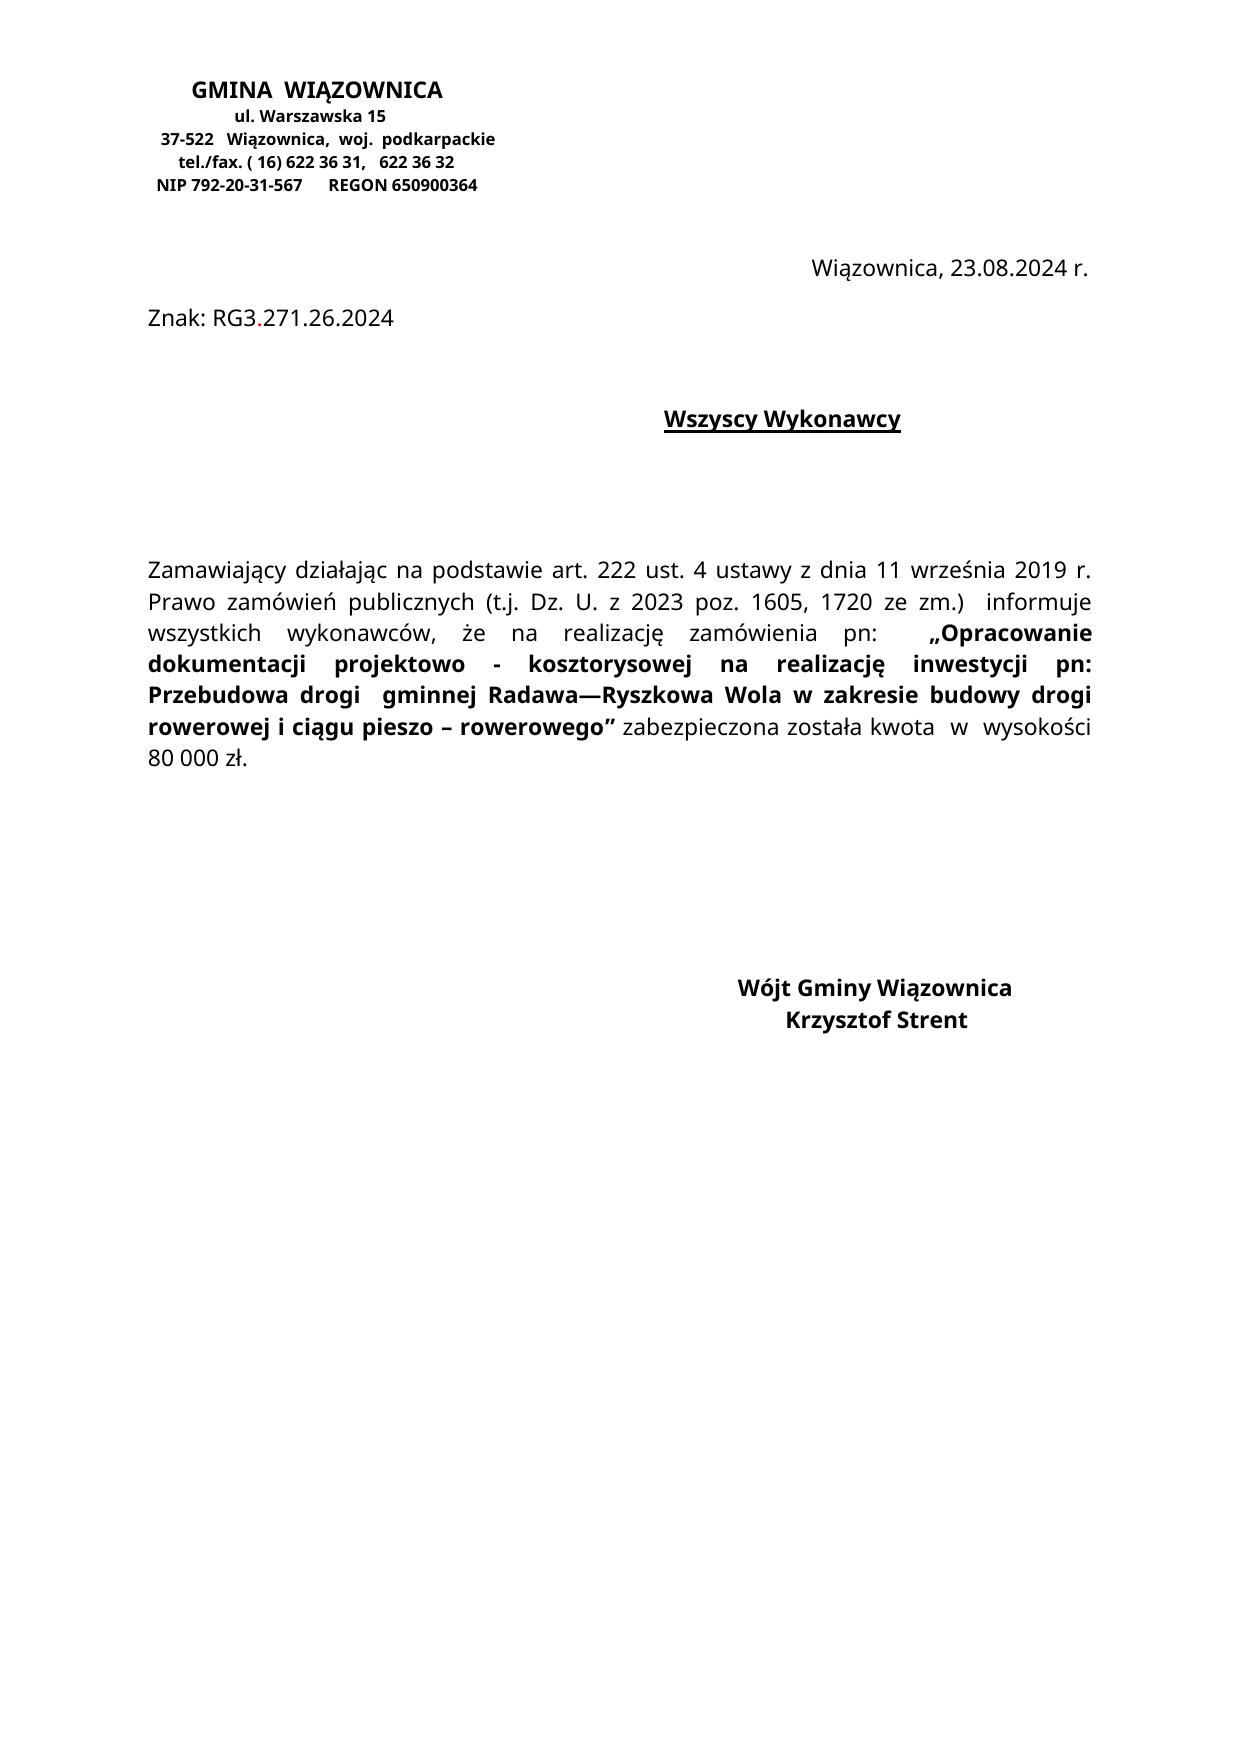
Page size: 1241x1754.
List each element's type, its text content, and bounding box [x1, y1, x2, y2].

text Wójt Gminy Wiązownica [148, 972, 1093, 1003]
text Zamawiający działając na podstawie art. 222 ust. 4 ustawy z dnia 11 września 2019 r. Prawo zamówień publicznych (t.j. Dz. U. z 2023 poz. 1605, 1720 ze zm.) informuje wszystkich wykonawców, że na realizację zamówienia pn: „Opracowanie dokumentacji projektowo - kosztorysowej na realizację inwestycji pn: Przebudowa drogi gminnej Radawa—Ryszkowa Wola w zakresie budowy drogi rowerowej i ciągu pieszo – rowerowego” zabezpieczona została kwota w wysokości 80 000 zł. [148, 554, 1093, 773]
text Wszyscy Wykonawcy [148, 403, 1093, 434]
text Znak: RG3.271.26.2024 [148, 302, 1093, 333]
text Krzysztof Strent [148, 1003, 1093, 1035]
text Wiązownica, 23.08.2024 r. [148, 252, 1093, 283]
